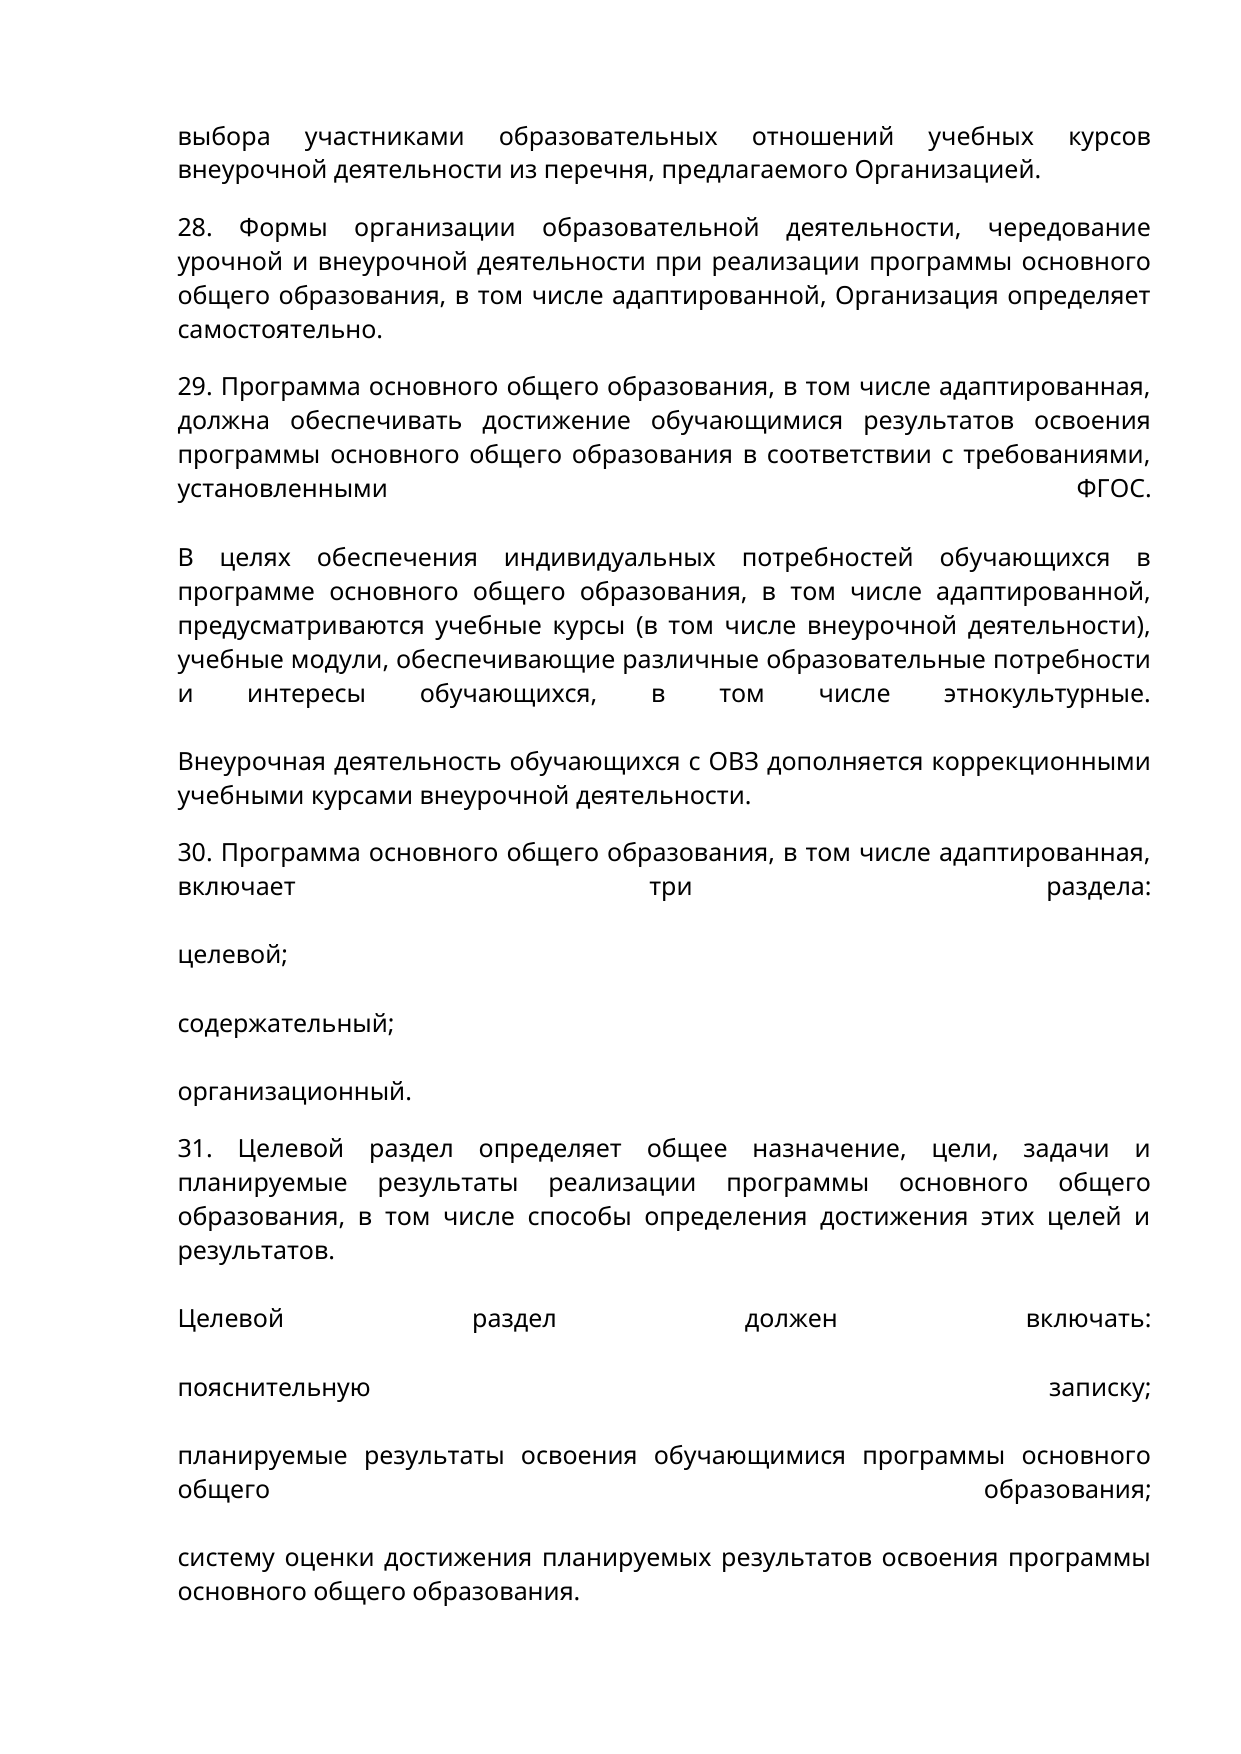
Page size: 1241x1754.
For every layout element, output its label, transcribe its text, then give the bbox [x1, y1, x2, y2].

text 31. Целевой раздел определяет общее назначение, цели, задачи и планируемые результаты реализации программы основного общего образования, в том числе способы определения достижения этих целей и результатов. Целевой раздел должен включать: пояснительную записку; планируемые результаты освоения обучающимися программы основного общего образования; систему оценки достижения планируемых результатов освоения программы основного общего образования. [177, 1131, 1152, 1608]
text 29. Программа основного общего образования, в том числе адаптированная, должна обеспечивать достижение обучающимися результатов освоения программы основного общего образования в соответствии с требованиями, установленными ФГОС. В целях обеспечения индивидуальных потребностей обучающихся в программе основного общего образования, в том числе адаптированной, предусматриваются учебные курсы (в том числе внеурочной деятельности), учебные модули, обеспечивающие различные образовательные потребности и интересы обучающихся, в том числе этнокультурные. Внеурочная деятельность обучающихся с ОВЗ дополняется коррекционными учебными курсами внеурочной деятельности. [177, 369, 1152, 812]
text 30. Программа основного общего образования, в том числе адаптированная, включает три раздела: целевой; содержательный; организационный. [177, 835, 1152, 1107]
text 28. Формы организации образовательной деятельности, чередование урочной и внеурочной деятельности при реализации программы основного общего образования, в том числе адаптированной, Организация определяет самостоятельно. [177, 209, 1152, 346]
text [177, 118, 1152, 186]
